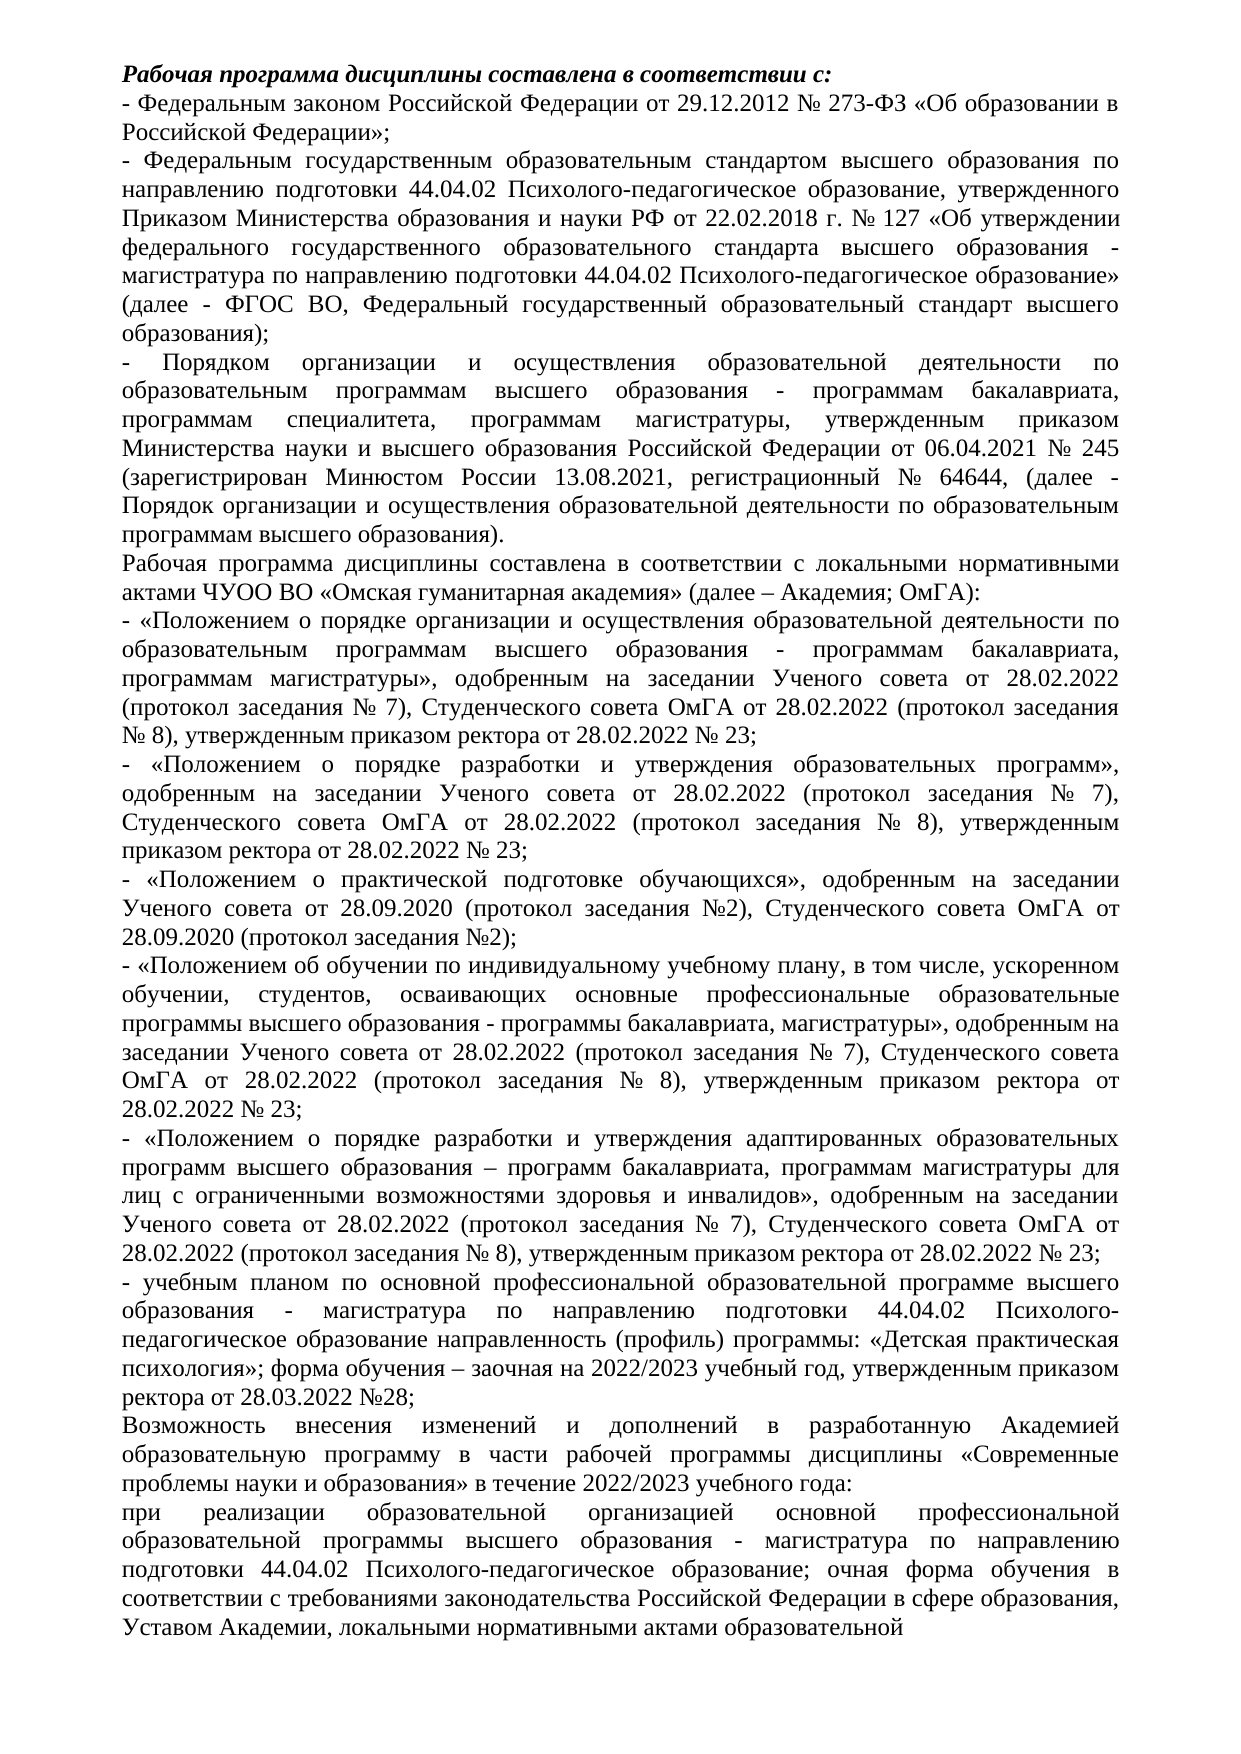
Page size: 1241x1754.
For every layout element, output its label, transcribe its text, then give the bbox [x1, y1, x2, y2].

table_cell - Федеральным законом Российской Федерации от 29.12.2012 № 273-ФЗ «Об образовании в Российской Федерации»; - Федеральным государственным образовательным стандартом высшего образования по направлению подготовки 44.04.02 Психолого-педагогическое образование, утвержденного Приказом Министерства образования и науки РФ от 22.02.2018 г. № 127 «Об утверждении федерального государственного образовательного стандарта высшего образования - магистратура по направлению подготовки 44.04.02 Психолого-педагогическое образование» (далее - ФГОС ВО, Федеральный государственный образовательный стандарт высшего образования); - Порядком организации и осуществления образовательной деятельности по образовательным программам высшего образования - программам бакалавриата, программам специалитета, программам магистратуры, утвержденным приказом Министерства науки и высшего образования Российской Федерации от 06.04.2021 № 245 (зарегистрирован Минюстом России 13.08.2021, регистрационный № 64644, (далее - Порядок организации и осуществления образовательной деятельности по образовательным программам высшего образования). Рабочая программа дисциплины составлена в соответствии с локальными нормативными актами ЧУОО ВО «Омская гуманитарная академия» (далее – Академия; ОмГА): - «Положением о порядке организации и осуществления образовательной деятельности по образовательным программам высшего образования - программам бакалавриата, программам магистратуры», одобренным на заседании Ученого совета от 28.02.2022 (протокол заседания № 7), Студенческого совета ОмГА от 28.02.2022 (протокол заседания № 8), утвержденным приказом ректора от 28.02.2022 № 23; - «Положением о порядке разработки и утверждения образовательных программ», одобренным на заседании Ученого совета от 28.02.2022 (протокол заседания № 7), Студенческого совета ОмГА от 28.02.2022 (протокол заседания № 8), утвержденным приказом ректора от 28.02.2022 № 23; - «Положением о практической подготовке обучающихся», одобренным на заседании Ученого совета от 28.09.2020 (протокол заседания №2), Студенческого совета ОмГА от 28.09.2020 (протокол заседания №2); - «Положением об обучении по индивидуальному учебному плану, в том числе, ускоренном обучении, студентов, осваивающих основные профессиональные образовательные программы высшего образования - программы бакалавриата, магистратуры», одобренным на заседании Ученого совета от 28.02.2022 (протокол заседания № 7), Студенческого совета ОмГА от 28.02.2022 (протокол заседания № 8), утвержденным приказом ректора от 28.02.2022 № 23; - «Положением о порядке разработки и утверждения адаптированных образовательных программ высшего образования – программ бакалавриата, программам магистратуры для лиц с ограниченными возможностями здоровья и инвалидов», одобренным на заседании Ученого совета от 28.02.2022 (протокол заседания № 7), Студенческого совета ОмГА от 28.02.2022 (протокол заседания № 8), утвержденным приказом ректора от 28.02.2022 № 23; - учебным планом по основной профессиональной образовательной программе высшего образования - магистратура по направлению подготовки 44.04.02 Психолого- педагогическое образование направленность (профиль) программы: «Детская практическая психология»; форма обучения – заочная на 2022/2023 учебный год, утвержденным приказом ректора от 28.03.2022 №28; Возможность внесения изменений и дополнений в разработанную Академией образовательную программу в части рабочей программы дисциплины «Современные проблемы науки и образования» в течение 2022/2023 учебного года: при реализации образовательной организацией основной профессиональной образовательной программы высшего образования - магистратура по направлению подготовки 44.04.02 Психолого-педагогическое образование; очная форма обучения в соответствии с требованиями законодательства Российской Федерации в сфере образования, Уставом Академии, локальными нормативными актами образовательной [118, 88, 1124, 1662]
table_header Рабочая программа дисциплины составлена в соответствии с: [118, 59, 1124, 88]
